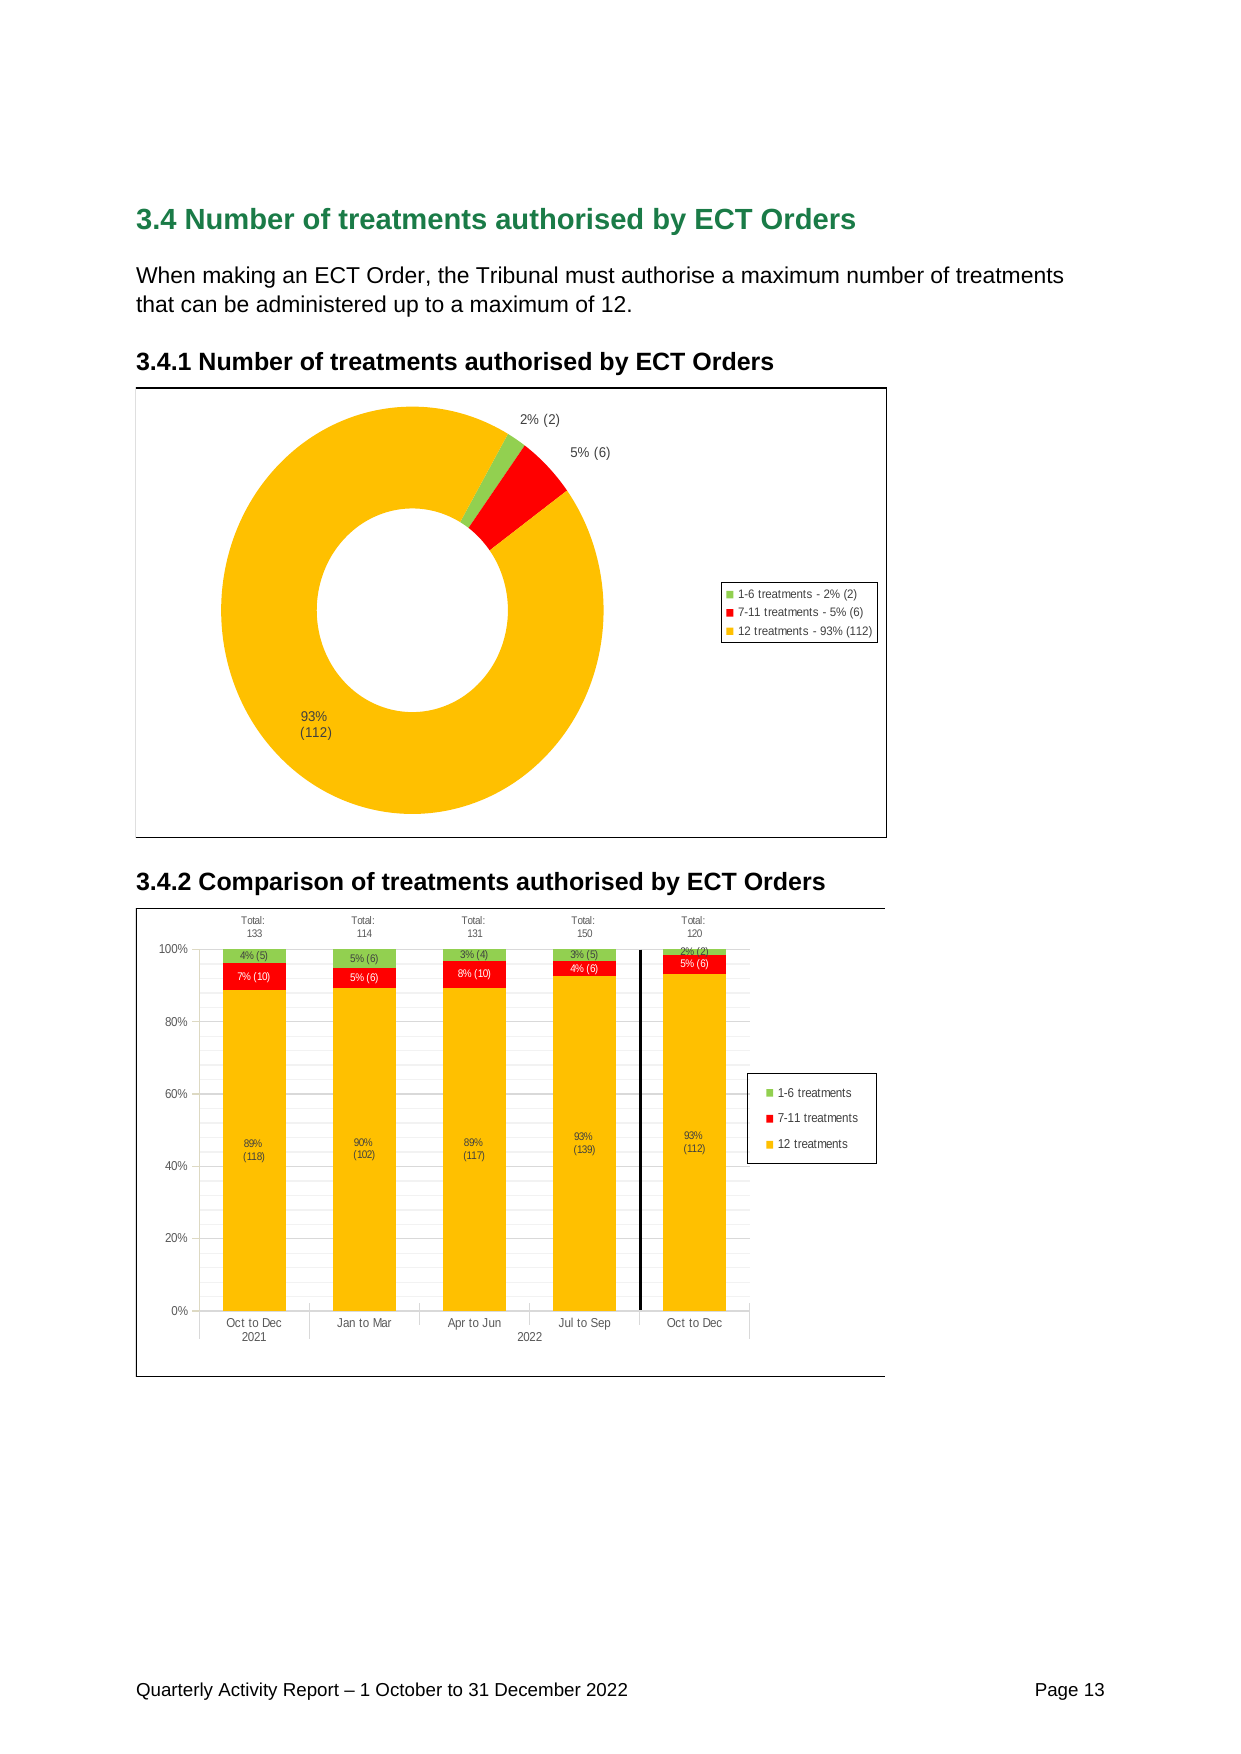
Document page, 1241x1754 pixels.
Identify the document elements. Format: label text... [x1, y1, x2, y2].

subtitle 3.4 Number of treatments authorised by ECT Orders [136, 202, 1104, 236]
subtitle 3.4.1 Number of treatments authorised by ECT Orders [136, 346, 1104, 375]
text When making an ECT Order, the Tribunal must authorise a maximum number of treatments that can be administered up to a maximum of 12. [136, 261, 1104, 317]
subtitle 3.4.2 Comparison of treatments authorised by ECT Orders [136, 867, 1104, 896]
